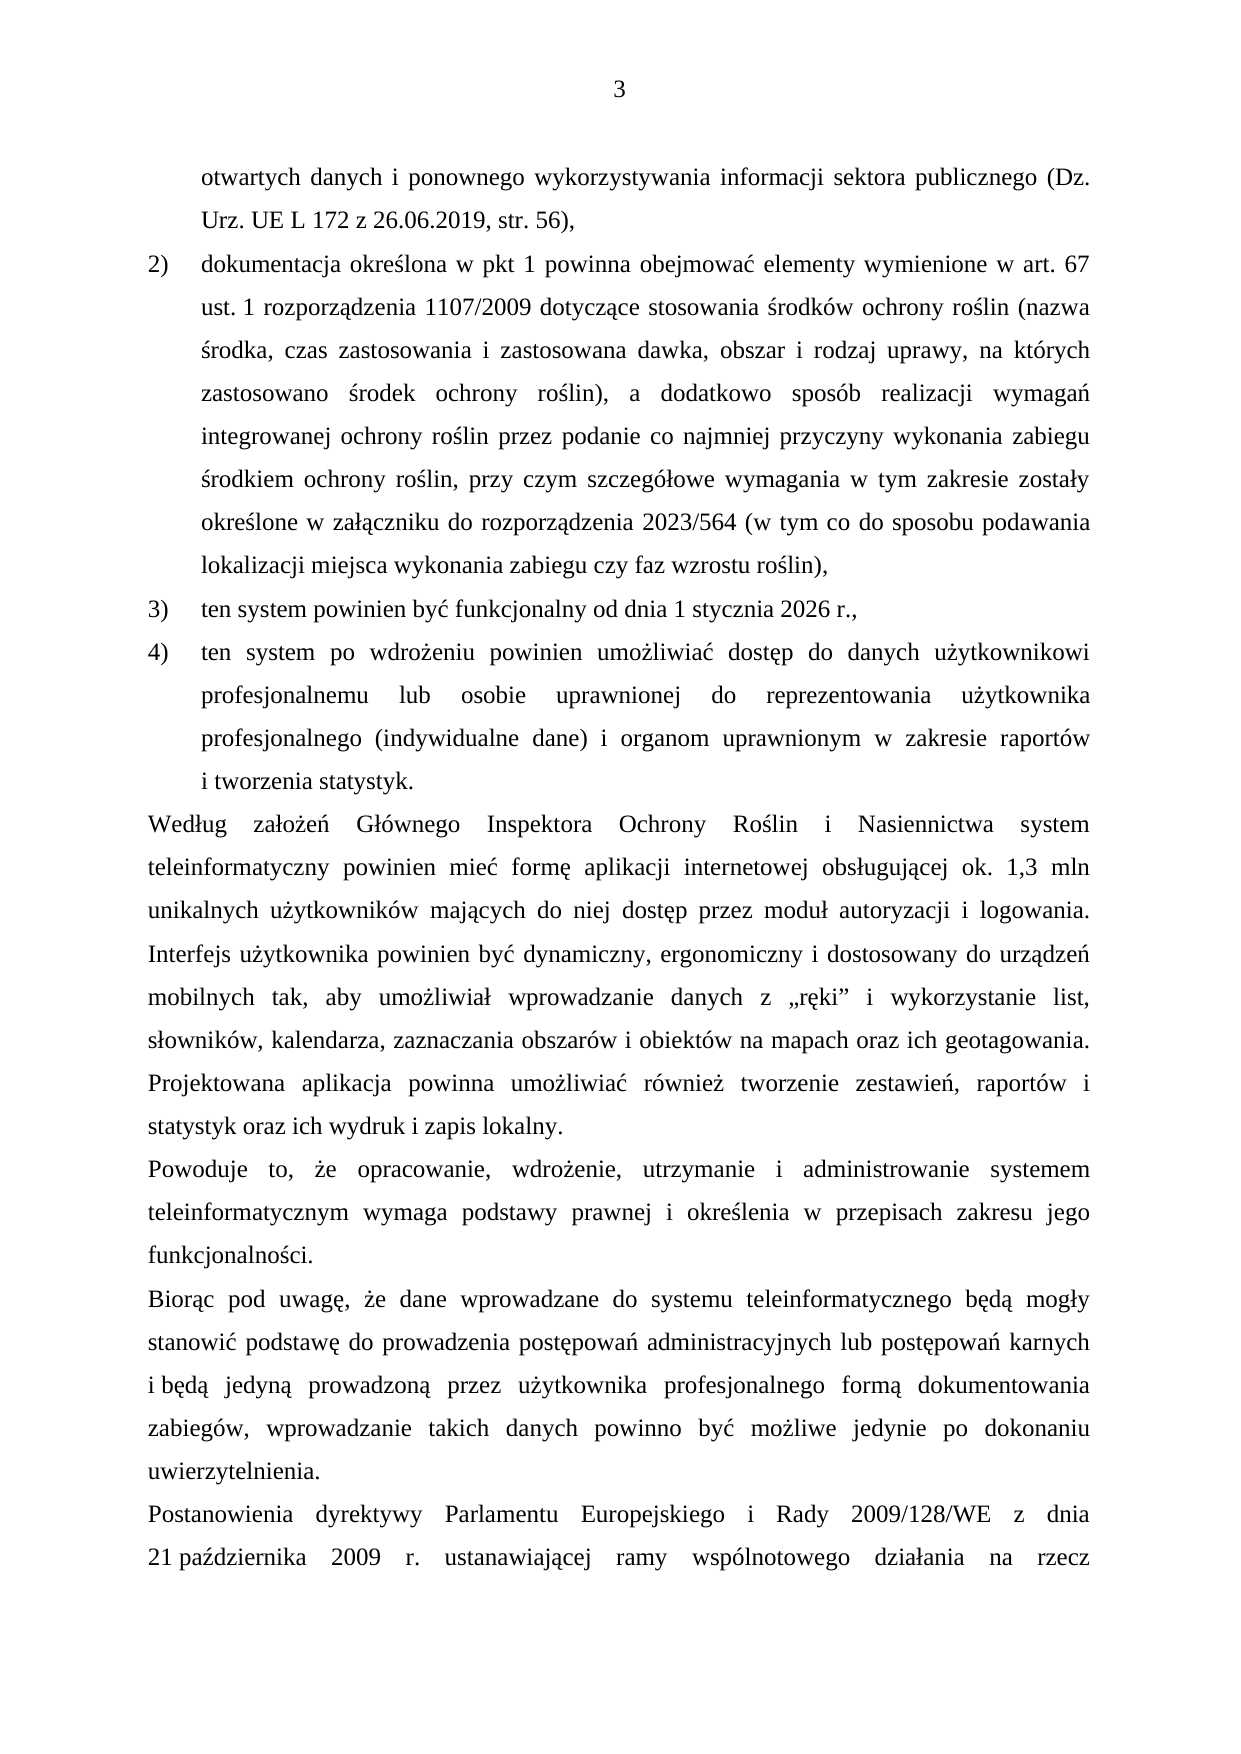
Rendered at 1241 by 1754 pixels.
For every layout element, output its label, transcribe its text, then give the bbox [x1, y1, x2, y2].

text 2) dokumentacja określona w pkt 1 powinna obejmować elementy wymienione w art. 67 ust. 1 rozporządzenia 1107/2009 dotyczące stosowania środków ochrony roślin (nazwa środka, czas zastosowania i zastosowana dawka, obszar i rodzaj uprawy, na których zastosowano środek ochrony roślin), a dodatkowo sposób realizacji wymagań integrowanej ochrony roślin przez podanie co najmniej przyczyny wykonania zabiegu środkiem ochrony roślin, przy czym szczegółowe wymagania w tym zakresie zostały określone w załączniku do rozporządzenia 2023/564 (w tym co do sposobu podawania lokalizacji miejsca wykonania zabiegu czy faz wzrostu roślin), [148, 249, 1091, 579]
text Według założeń Głównego Inspektora Ochrony Roślin i Nasiennictwa system teleinformatyczny powinien mieć formę aplikacji internetowej obsługującej ok. 1,3 mln unikalnych użytkowników mających do niej dostęp przez moduł autoryzacji i logowania. Interfejs użytkownika powinien być dynamiczny, ergonomiczny i dostosowany do urządzeń mobilnych tak, aby umożliwiał wprowadzanie danych z „ręki” i wykorzystanie list, słowników, kalendarza, zaznaczania obszarów i obiektów na mapach oraz ich geotagowania. Projektowana aplikacja powinna umożliwiać również tworzenie zestawień, raportów i statystyk oraz ich wydruk i zapis lokalny. [148, 809, 1091, 1140]
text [148, 1499, 1091, 1571]
text 4) ten system po wdrożeniu powinien umożliwiać dostęp do danych użytkownikowi profesjonalnemu lub osobie uprawnionej do reprezentowania użytkownika profesjonalnego (indywidualne dane) i organom uprawnionym w zakresie raportów i tworzenia statystyk. [148, 637, 1091, 795]
text 3) ten system powinien być funkcjonalny od dnia 1 stycznia 2026 r., [148, 594, 1091, 622]
text Powoduje to, że opracowanie, wdrożenie, utrzymanie i administrowanie systemem teleinformatycznym wymaga podstawy prawnej i określenia w przepisach zakresu jego funkcjonalności. [148, 1154, 1091, 1269]
text Biorąc pod uwagę, że dane wprowadzane do systemu teleinformatycznego będą mogły stanowić podstawę do prowadzenia postępowań administracyjnych lub postępowań karnych i będą jedyną prowadzoną przez użytkownika profesjonalnego formą dokumentowania zabiegów, wprowadzanie takich danych powinno być możliwe jedynie po dokonaniu uwierzytelnienia. [148, 1284, 1091, 1485]
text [148, 162, 1091, 234]
